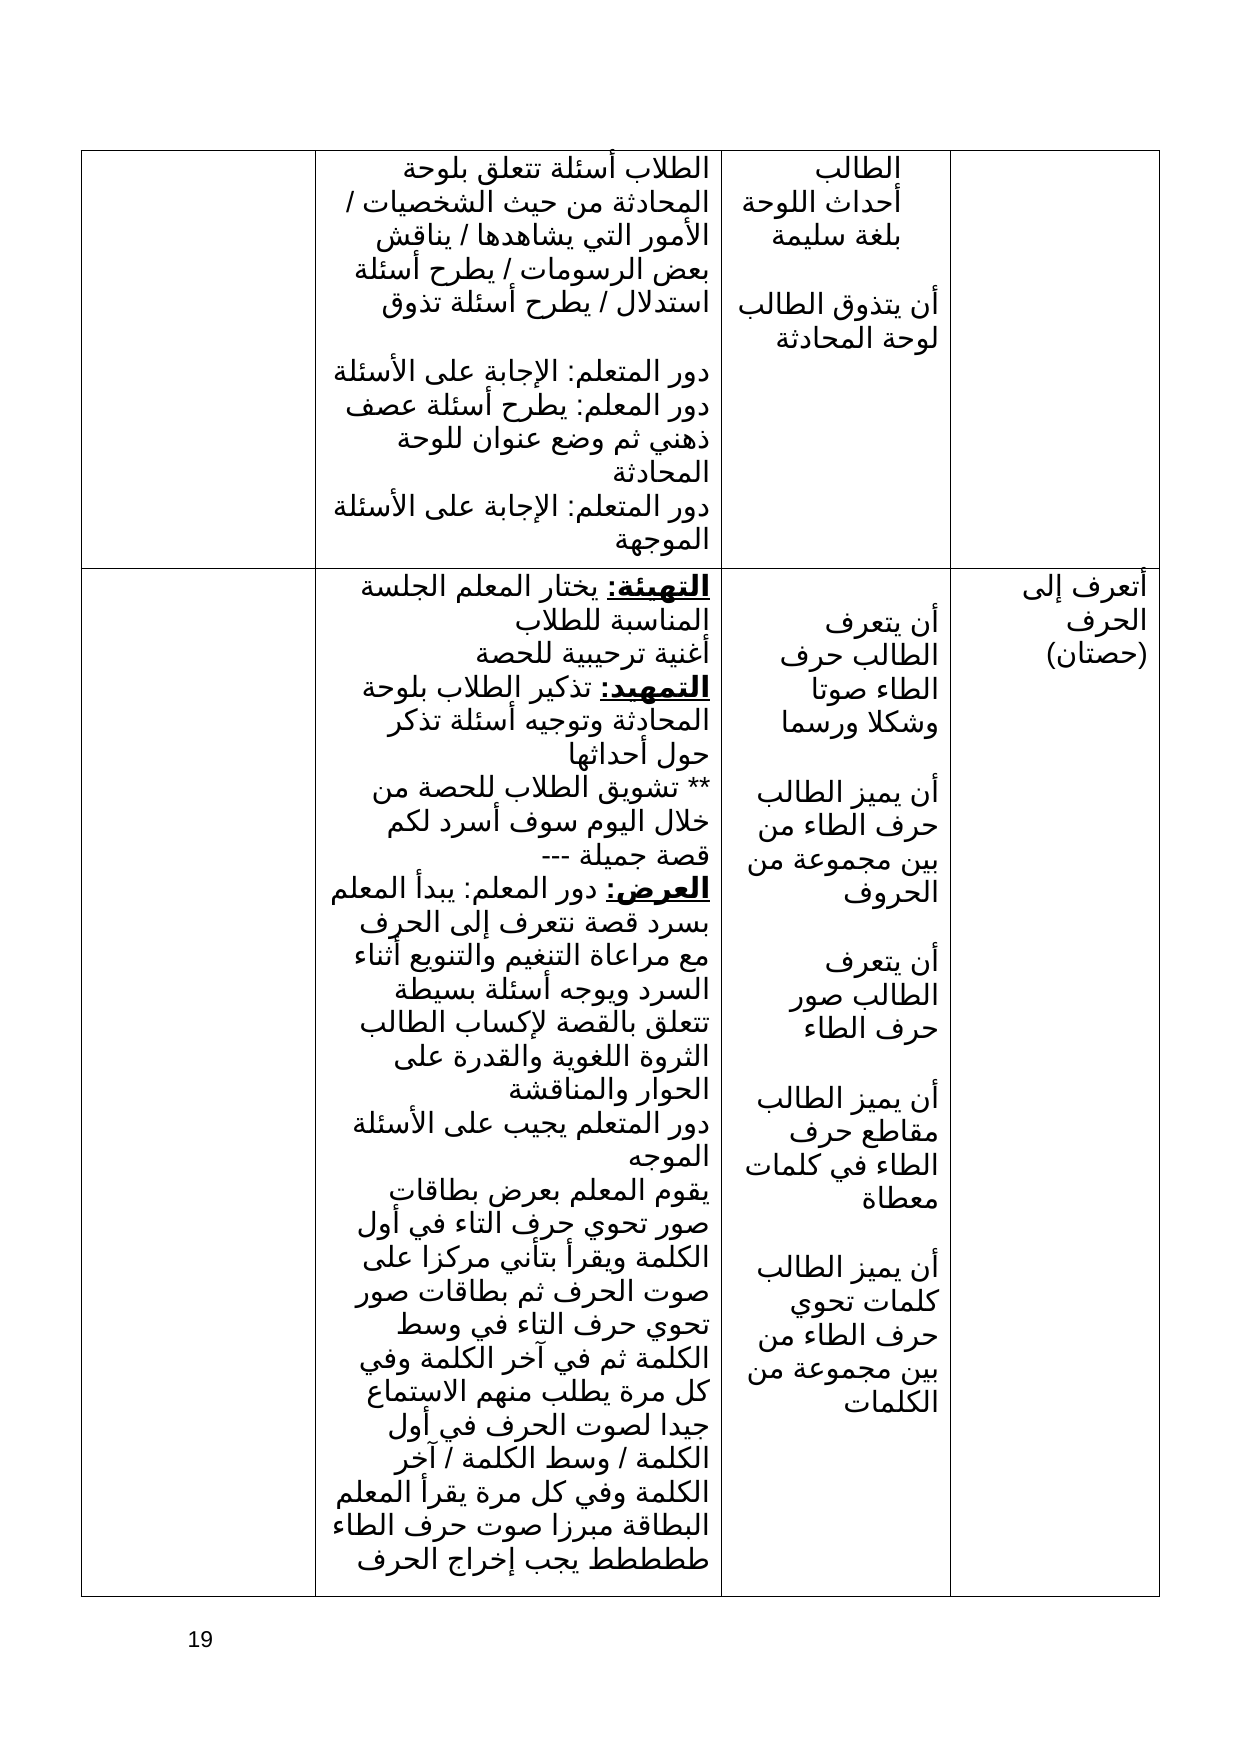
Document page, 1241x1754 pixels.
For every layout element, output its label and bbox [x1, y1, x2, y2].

table_cell [316, 569, 721, 1596]
table_cell [951, 151, 1159, 568]
table_cell [722, 569, 950, 1596]
table_cell [82, 151, 315, 568]
table_cell [316, 151, 721, 568]
table_cell [722, 151, 950, 568]
table_cell [951, 569, 1159, 1596]
table_cell [82, 569, 315, 1596]
